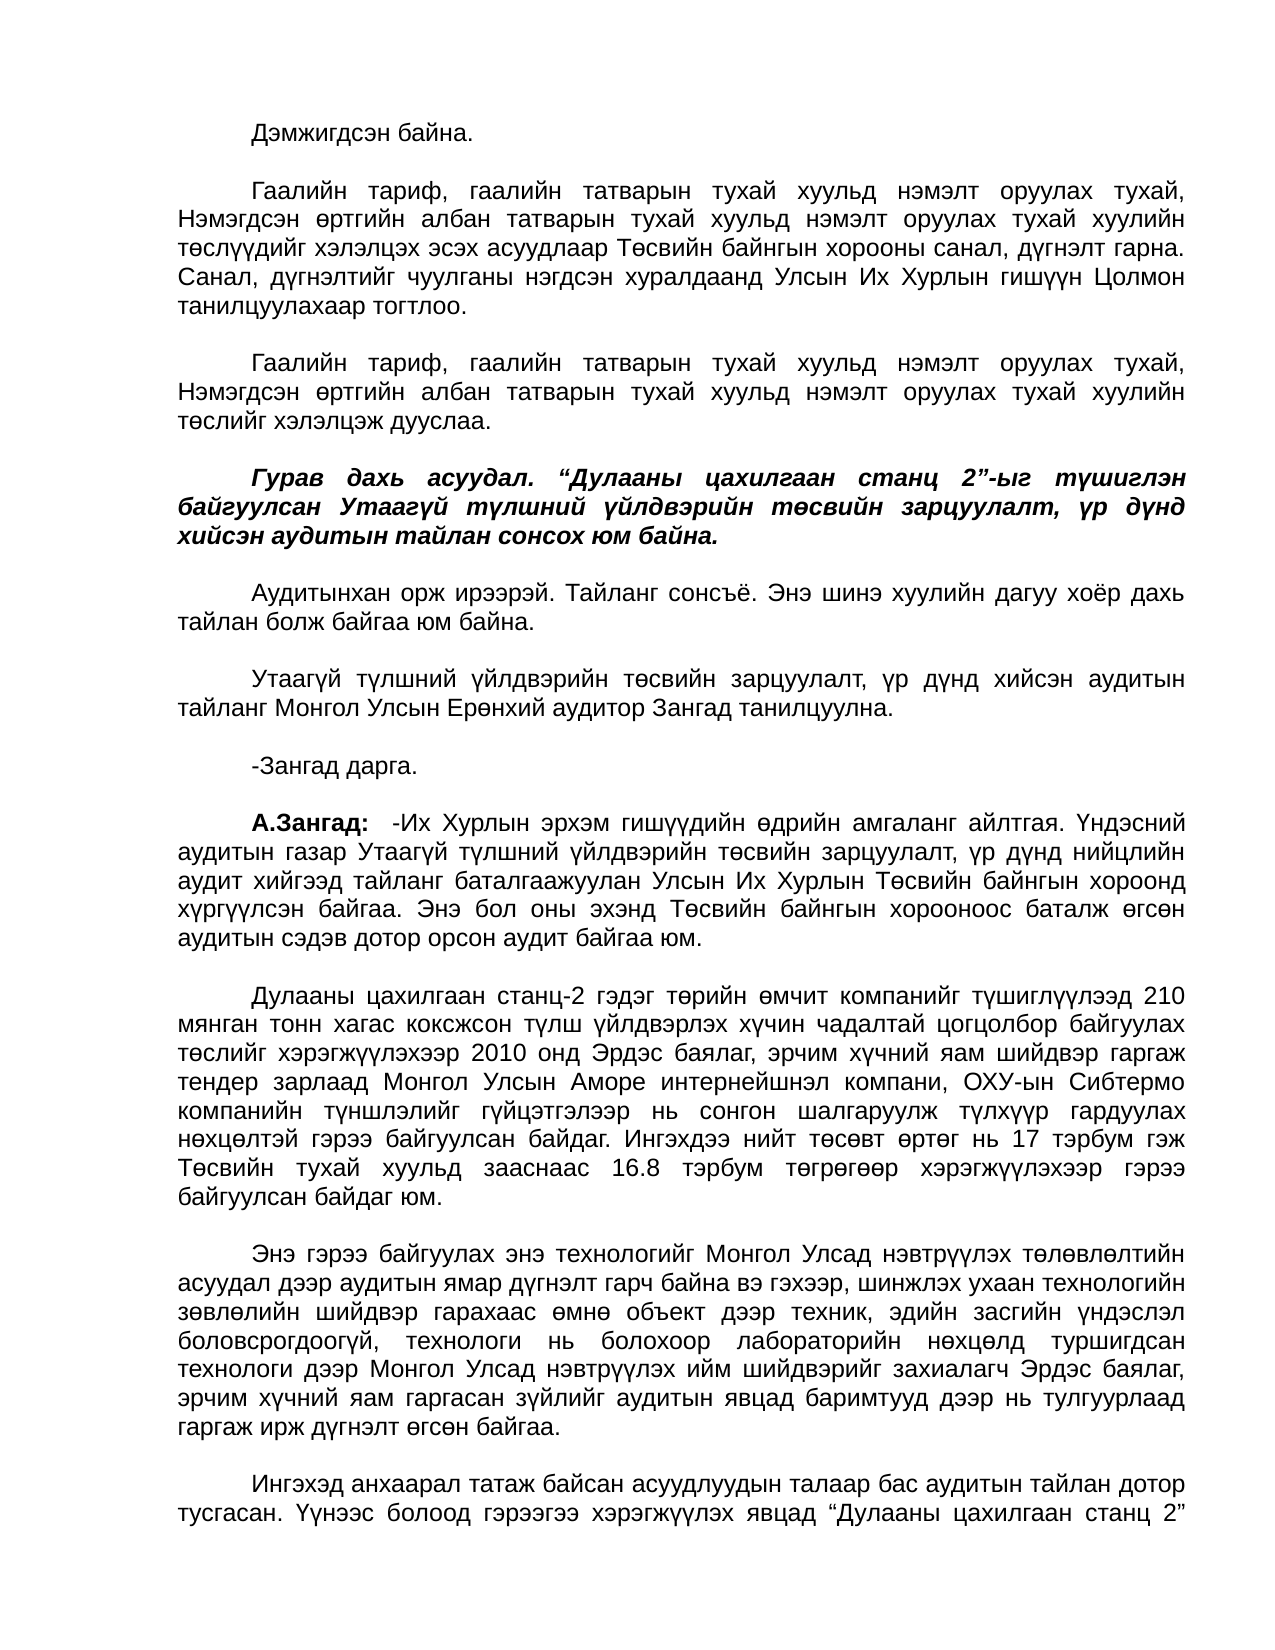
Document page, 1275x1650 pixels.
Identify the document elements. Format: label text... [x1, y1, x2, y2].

text Дэмжигдсэн байна. [177, 118, 1186, 147]
text -Зангад дарга. [177, 751, 1186, 779]
text Дулааны цахилгаан станц-2 гэдэг төрийн өмчит компанийг түшиглүүлээд 210 мянган тонн хагас коксжсон түлш үйлдвэрлэх хүчин чадалтай цогцолбор байгуулах төслийг хэрэгжүүлэхээр 2010 онд Эрдэс баялаг, эрчим хүчний яам шийдвэр гаргаж тендер зарлаад Монгол Улсын Аморе интернейшнэл компани, ОХУ-ын Сибтермо компанийн түншлэлийг гүйцэтгэлээр нь сонгон шалгаруулж түлхүүр гардуулах нөхцөлтэй гэрээ байгуулсан байдаг. Ингэхдээ нийт төсөвт өртөг нь 17 тэрбум гэж Төсвийн тухай хуульд зааснаас 16.8 тэрбум төгрөгөөр хэрэгжүүлэхээр гэрээ байгуулсан байдаг юм. [177, 981, 1186, 1211]
text Гаалийн тариф, гаалийн татварын тухай хуульд нэмэлт оруулах тухай, Нэмэгдсэн өртгийн албан татварын тухай хуульд нэмэлт оруулах тухай хуулийн төслүүдийг хэлэлцэх эсэх асуудлаар Төсвийн байнгын хорооны санал, дүгнэлт гарна. Санал, дүгнэлтийг чуулганы нэгдсэн хуралдаанд Улсын Их Хурлын гишүүн Цолмон танилцуулахаар тогтлоо. [177, 176, 1186, 319]
text Гаалийн тариф, гаалийн татварын тухай хуульд нэмэлт оруулах тухай, Нэмэгдсэн өртгийн албан татварын тухай хуульд нэмэлт оруулах тухай хуулийн төслийг хэлэлцэж дууслаа. [177, 348, 1186, 434]
text А.Зангад: -Их Хурлын эрхэм гишүүдийн өдрийн амгаланг айлтгая. Үндэсний аудитын газар Утаагүй түлшний үйлдвэрийн төсвийн зарцуулалт, үр дүнд нийцлийн аудит хийгээд тайланг баталгаажуулан Улсын Их Хурлын Төсвийн байнгын хороонд хүргүүлсэн байгаа. Энэ бол оны эхэнд Төсвийн байнгын хорооноос баталж өгсөн аудитын сэдэв дотор орсон аудит байгаа юм. [177, 808, 1186, 952]
text Энэ гэрээ байгуулах энэ технологийг Монгол Улсад нэвтрүүлэх төлөвлөлтийн асуудал дээр аудитын ямар дүгнэлт гарч байна вэ гэхээр, шинжлэх ухаан технологийн зөвлөлийн шийдвэр гарахаас өмнө объект дээр техник, эдийн засгийн үндэслэл боловсрогдоогүй, технологи нь болохоор лабораторийн нөхцөлд туршигдсан технологи дээр Монгол Улсад нэвтрүүлэх ийм шийдвэрийг захиалагч Эрдэс баялаг, эрчим хүчний яам гаргасан зүйлийг аудитын явцад баримтууд дээр нь тулгуурлаад гаргаж ирж дүгнэлт өгсөн байгаа. [177, 1239, 1186, 1441]
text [177, 1469, 1186, 1527]
text Гурав дахь асуудал. “Дулааны цахилгаан станц 2”-ыг түшиглэн байгуулсан Утаагүй түлшний үйлдвэрийн төсвийн зарцуулалт, үр дүнд хийсэн аудитын тайлан сонсох юм байна. [177, 463, 1186, 549]
text Аудитынхан орж ирээрэй. Тайланг сонсъё. Энэ шинэ хуулийн дагуу хоёр дахь тайлан болж байгаа юм байна. [177, 578, 1186, 636]
text Утаагүй түлшний үйлдвэрийн төсвийн зарцуулалт, үр дүнд хийсэн аудитын тайланг Монгол Улсын Ерөнхий аудитор Зангад танилцуулна. [177, 664, 1186, 722]
